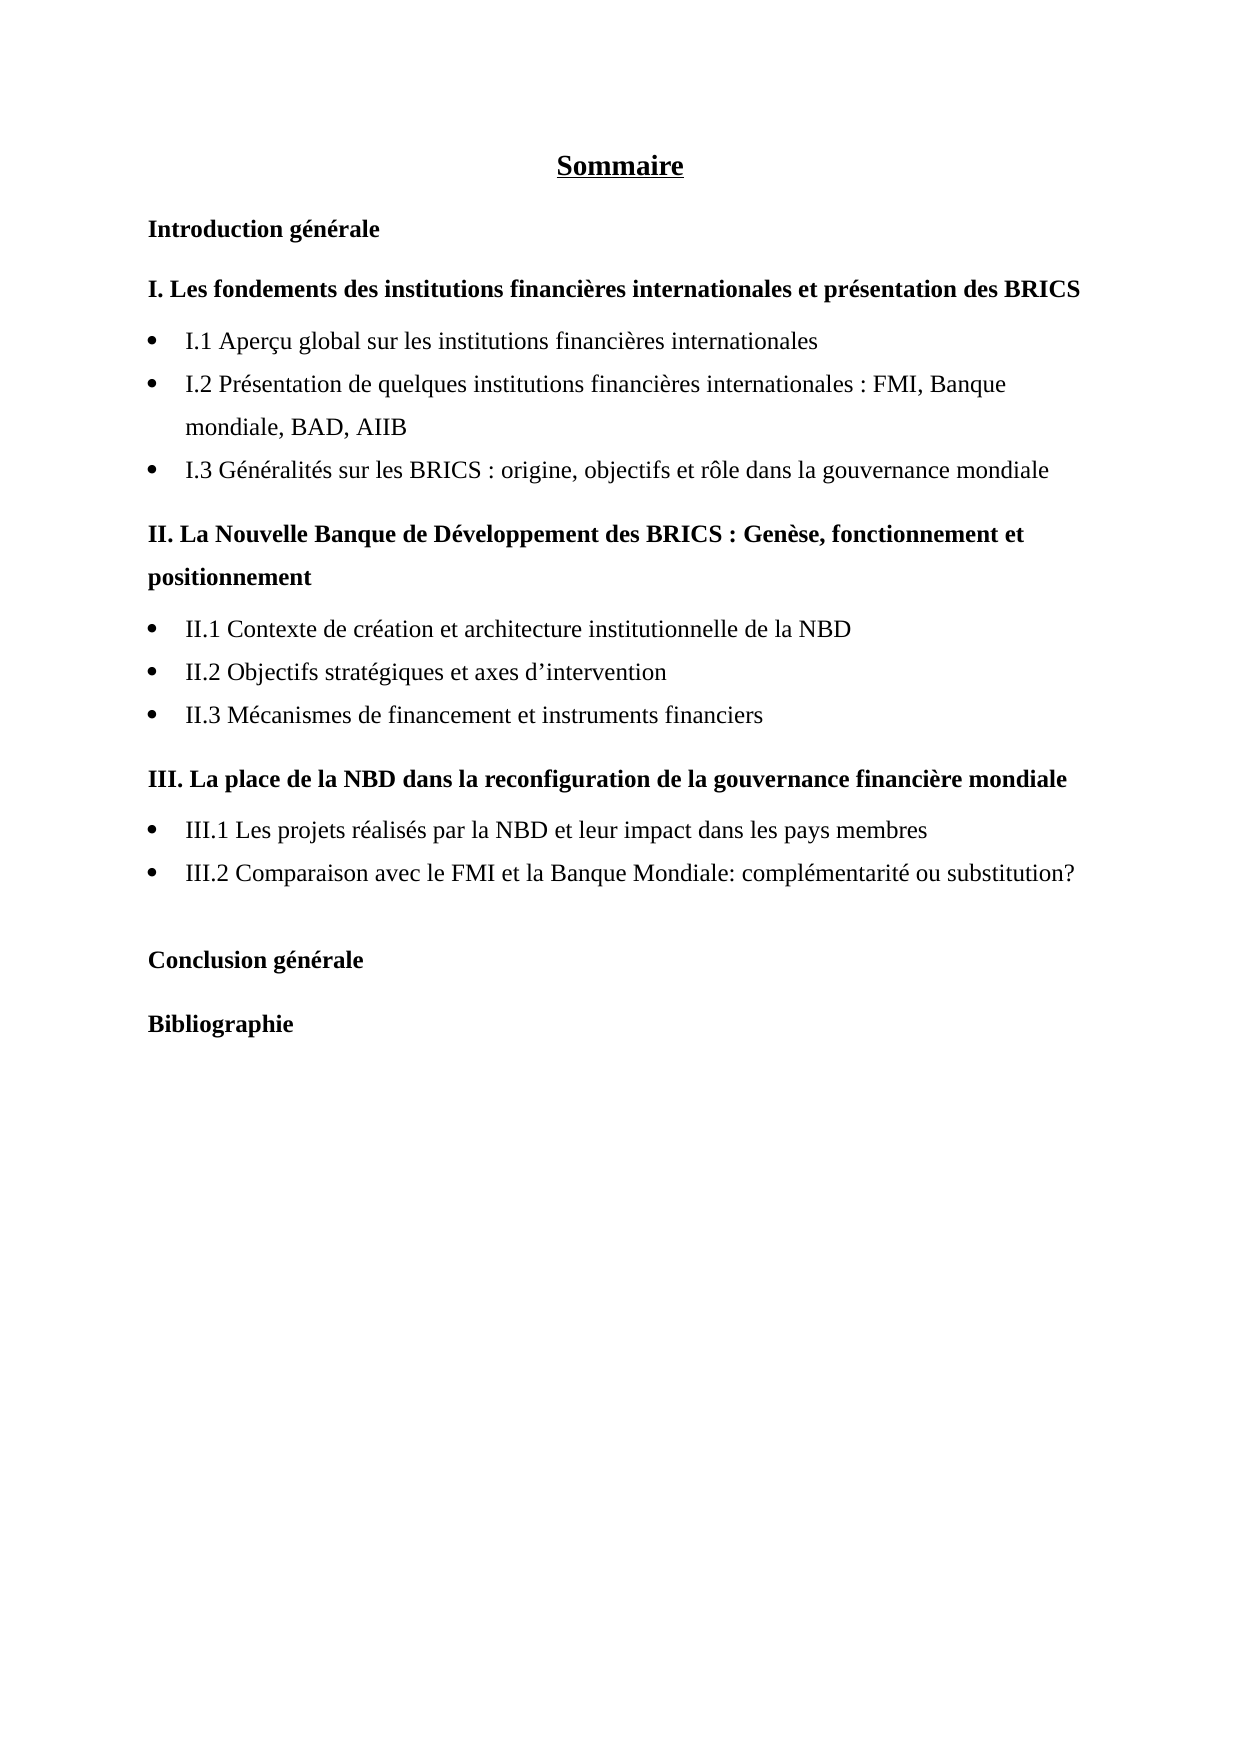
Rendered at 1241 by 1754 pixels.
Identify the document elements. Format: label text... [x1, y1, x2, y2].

list II.1 Contexte de création et architecture institutionnelle de la NBD [148, 614, 1093, 642]
list I.2 Présentation de quelques institutions financières internationales : FMI, Banque mondiale, BAD, AIIB [148, 369, 1093, 441]
list II.3 Mécanismes de financement et instruments financiers [148, 700, 1093, 729]
subtitle I. Les fondements des institutions financières internationales et présentation des BRICS [148, 274, 1093, 303]
list I.1 Aperçu global sur les institutions financières internationales [148, 326, 1093, 354]
subtitle III. La place de la NBD dans la reconfiguration de la gouvernance financière mondiale [148, 764, 1093, 793]
subtitle Introduction générale [148, 214, 1093, 243]
list III.2 Comparaison avec le FMI et la Banque Mondiale: complémentarité ou substitution? [148, 858, 1093, 887]
subtitle Bibliographie [148, 1009, 1093, 1037]
text Sommaire [148, 148, 1093, 181]
list II.2 Objectifs stratégiques et axes d’intervention [148, 657, 1093, 686]
list III.1 Les projets réalisés par la NBD et leur impact dans les pays membres [148, 815, 1093, 844]
list I.3 Généralités sur les BRICS : origine, objectifs et rôle dans la gouvernance mondiale [148, 455, 1093, 484]
subtitle II. La Nouvelle Banque de Développement des BRICS : Genèse, fonctionnement et positionnement [148, 519, 1093, 591]
list Conclusion générale [148, 945, 1093, 973]
